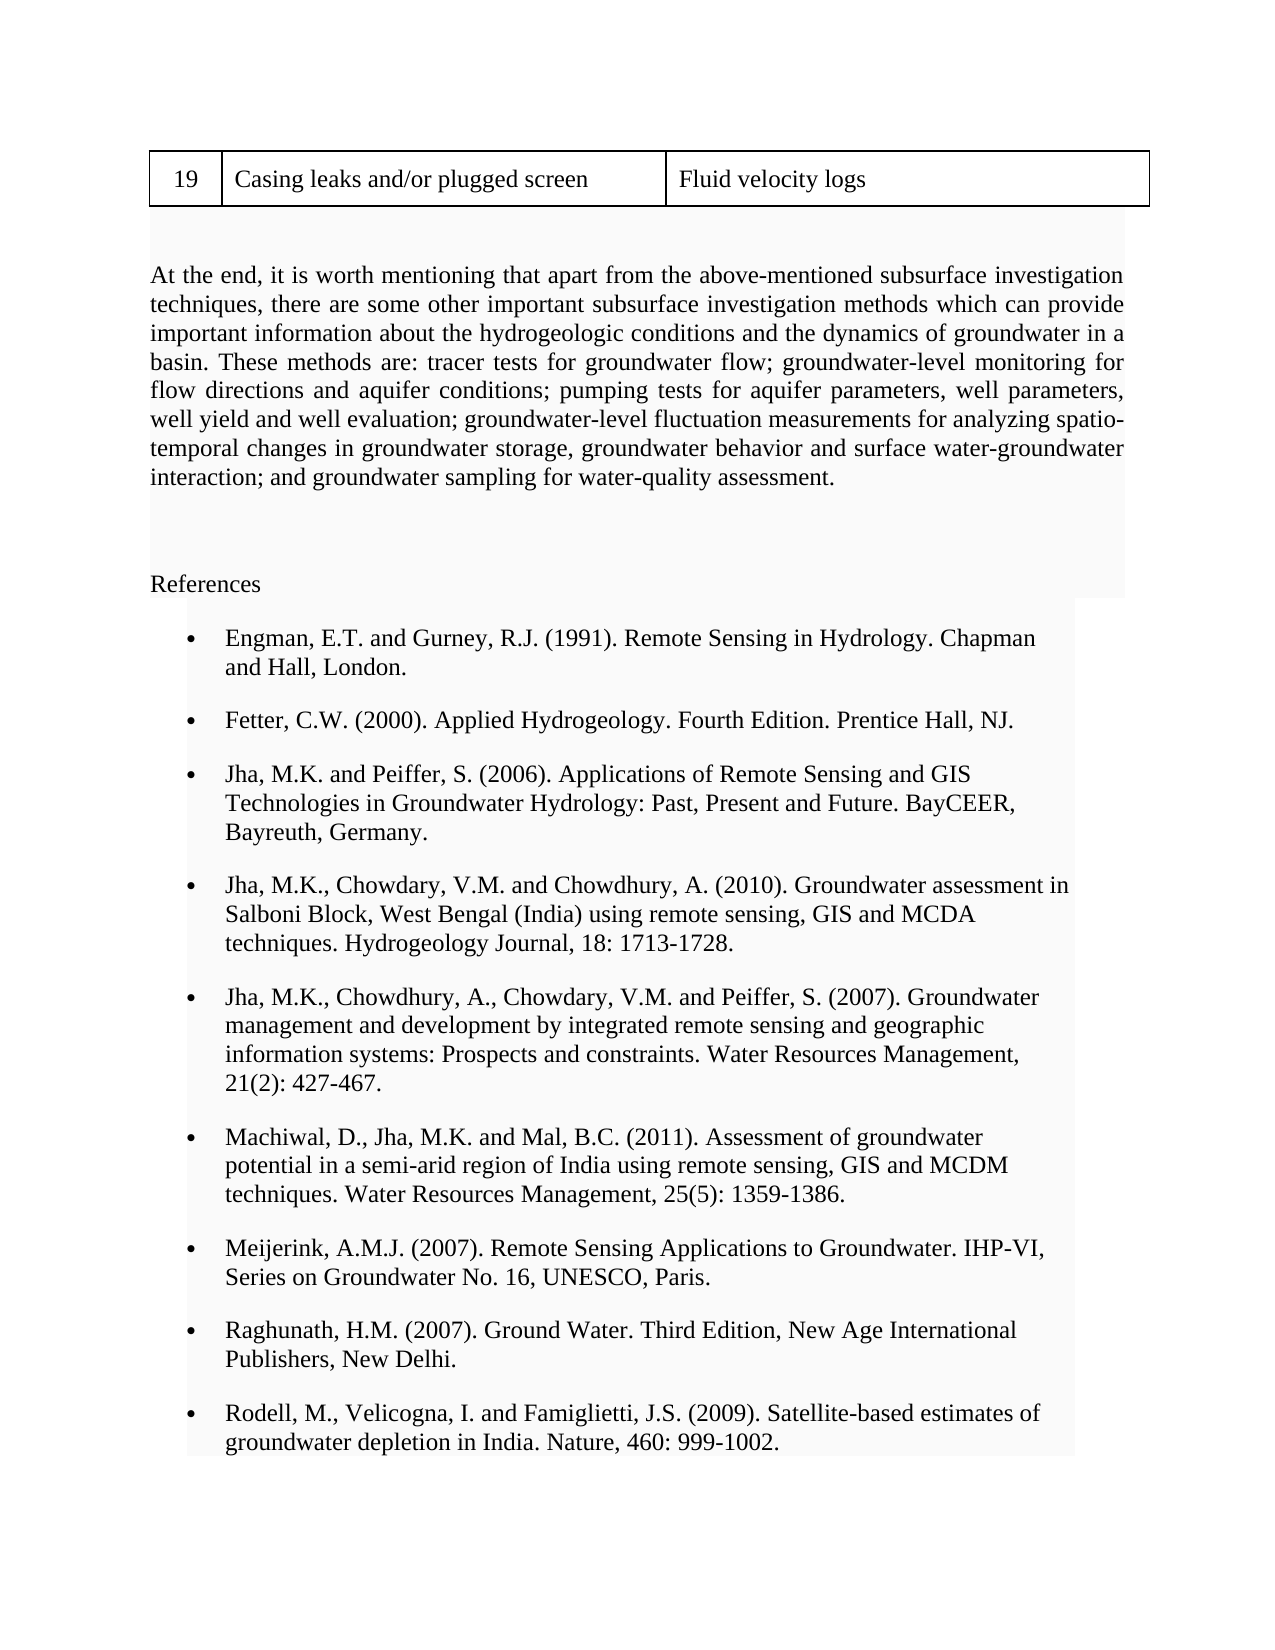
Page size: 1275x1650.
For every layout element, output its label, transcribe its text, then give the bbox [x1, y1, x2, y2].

list Rodell, M., Velicogna, I. and Famiglietti, J.S. (2009). Satellite-based estimates of groundwater depletion in India. Nature, 460: 999-1002. [187, 1398, 1075, 1456]
list Engman, E.T. and Gurney, R.J. (1991). Remote Sensing in Hydrology. Chapman and Hall, London. [187, 623, 1075, 681]
list Jha, M.K., Chowdhury, A., Chowdary, V.M. and Peiffer, S. (2007). Groundwater management and development by integrated remote sensing and geographic information systems: Prospects and constraints. Water Resources Management, 21(2): 427-467. [187, 982, 1075, 1097]
table_cell Fluid velocity logs [667, 152, 1149, 205]
text At the end, it is worth mentioning that apart from the above-mentioned subsurface investigation techniques, there are some other important subsurface investigation methods which can provide important information about the hydrogeologic conditions and the dynamics of groundwater in a basin. These methods are: tracer tests for groundwater flow; groundwater-level monitoring for flow directions and aquifer conditions; pumping tests for aquifer parameters, well parameters, well yield and well evaluation; groundwater-level fluctuation measurements for analyzing spatio-temporal changes in groundwater storage, groundwater behavior and surface water-groundwater interaction; and groundwater sampling for water-quality assessment. [150, 261, 1125, 491]
list Machiwal, D., Jha, M.K. and Mal, B.C. (2011). Assessment of groundwater potential in a semi-arid region of India using remote sensing, GIS and MCDM techniques. Water Resources Management, 25(5): 1359-1386. [187, 1122, 1075, 1208]
table_cell 19 [150, 152, 221, 205]
list Fetter, C.W. (2000). Applied Hydrogeology. Fourth Edition. Prentice Hall, NJ. [187, 706, 1075, 734]
list Jha, M.K., Chowdary, V.M. and Chowdhury, A. (2010). Groundwater assessment in Salboni Block, West Bengal (India) using remote sensing, GIS and MCDA techniques. Hydrogeology Journal, 18: 1713-1728. [187, 871, 1075, 957]
list Meijerink, A.M.J. (2007). Remote Sensing Applications to Groundwater. IHP-VI, Series on Groundwater No. 16, UNESCO, Paris. [187, 1233, 1075, 1291]
list Jha, M.K. and Peiffer, S. (2006). Applications of Remote Sensing and GIS Technologies in Groundwater Hydrology: Past, Present and Future. BayCEER, Bayreuth, Germany. [187, 759, 1075, 846]
text References [150, 569, 1125, 598]
list Raghunath, H.M. (2007). Ground Water. Third Edition, New Age International Publishers, New Delhi. [187, 1316, 1075, 1373]
table_cell Casing leaks and/or plugged screen [223, 152, 665, 205]
